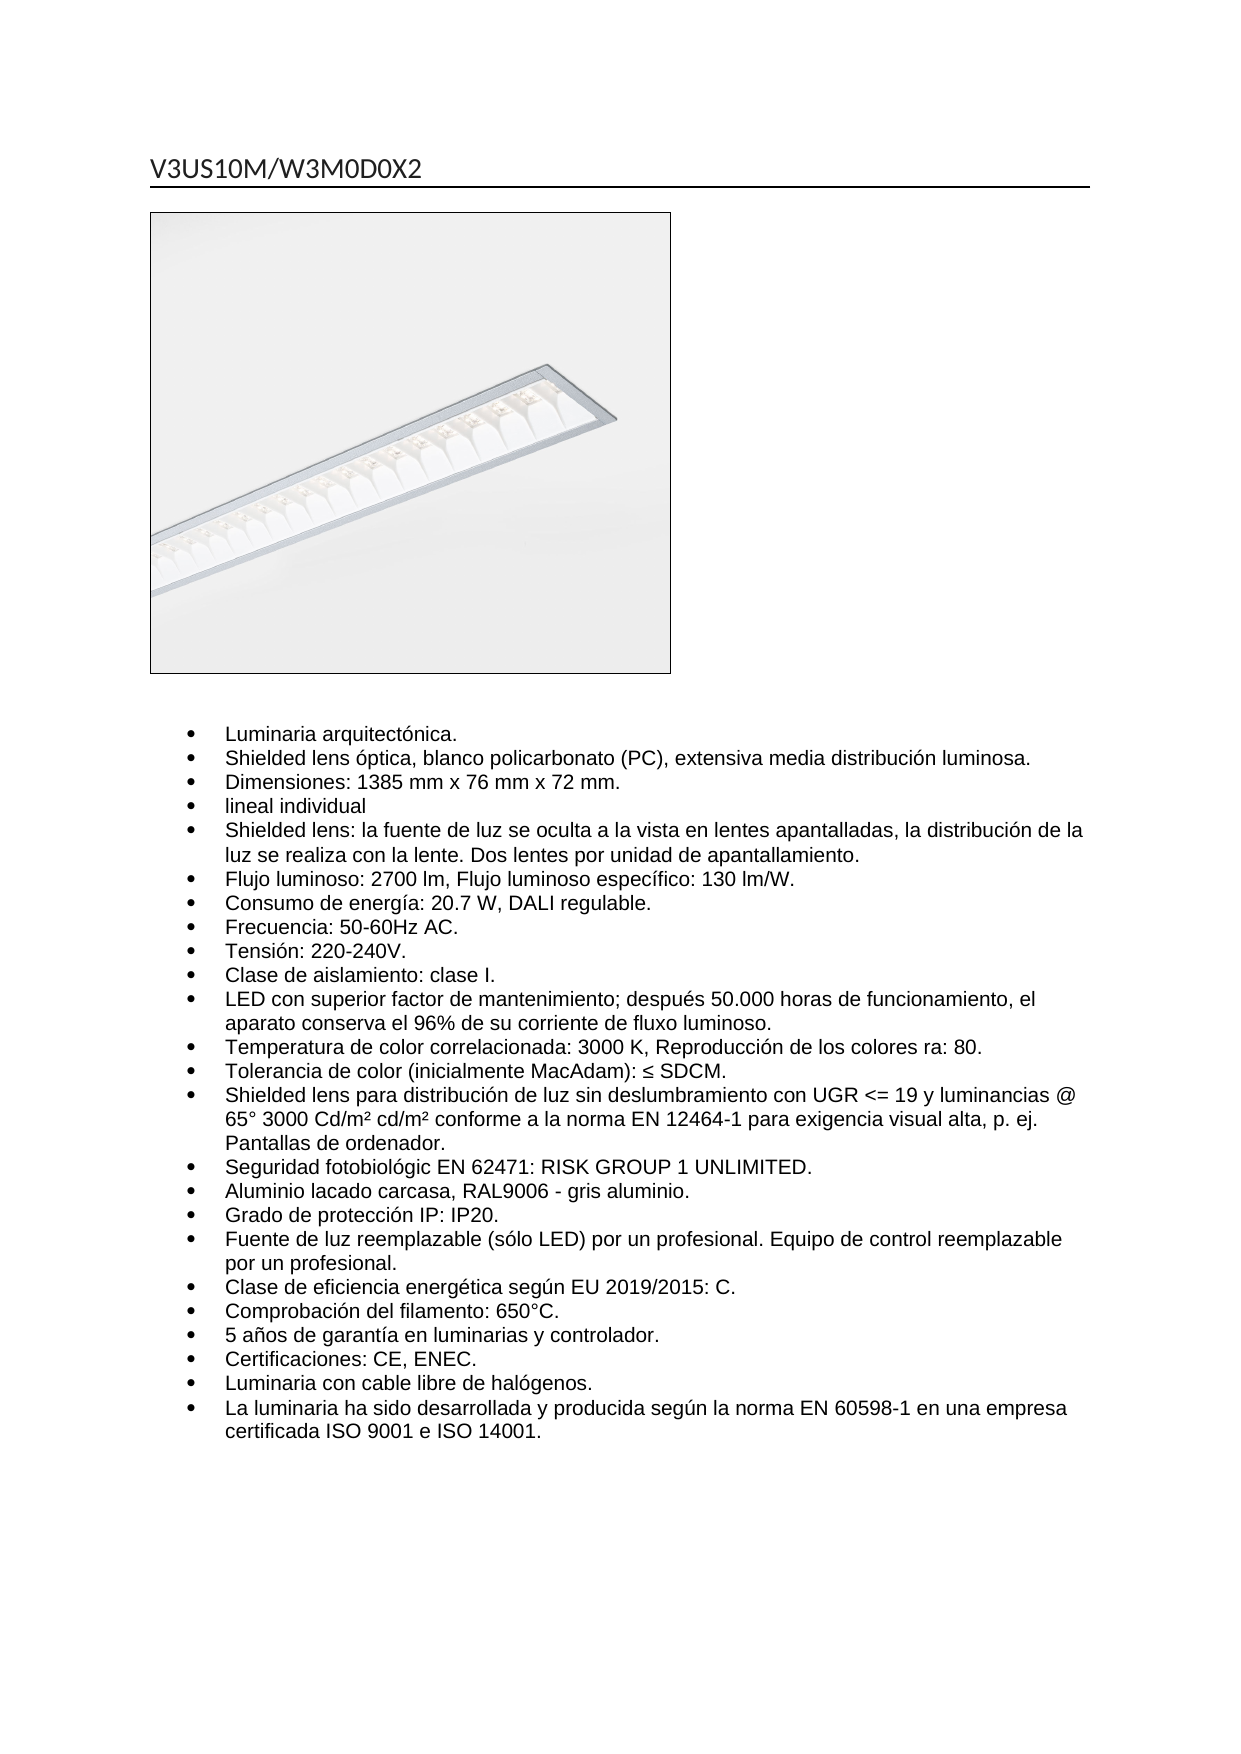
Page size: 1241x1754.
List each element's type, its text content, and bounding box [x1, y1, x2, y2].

list Shielded lens óptica, blanco policarbonato (PC), extensiva media distribución luminosa. [187, 746, 1090, 770]
list Certificaciones: CE, ENEC. [187, 1347, 1090, 1371]
text V3US10M/W3M0D0X2 [150, 150, 1090, 186]
list Seguridad fotobiológic EN 62471: RISK GROUP 1 UNLIMITED. [187, 1155, 1090, 1179]
list Clase de aislamiento: clase I. [187, 963, 1090, 987]
picture [151, 213, 670, 673]
list Tolerancia de color (inicialmente MacAdam): ≤ SDCM. [187, 1059, 1090, 1083]
list Shielded lens: la fuente de luz se oculta a la vista en lentes apantalladas, la distribución de la luz se realiza con la lente. Dos lentes por unidad de apantallamiento. [187, 818, 1090, 866]
list Luminaria arquitectónica. [187, 722, 1090, 746]
list Aluminio lacado carcasa, RAL9006 - gris aluminio. [187, 1179, 1090, 1203]
list Consumo de energía: 20.7 W, DALI regulable. [187, 890, 1090, 914]
list Dimensiones: 1385 mm x 76 mm x 72 mm. [187, 770, 1090, 794]
list LED con superior factor de mantenimiento; después 50.000 horas de funcionamiento, el aparato conserva el 96% de su corriente de fluxo luminoso. [187, 987, 1090, 1035]
list lineal individual [187, 794, 1090, 818]
list Flujo luminoso: 2700 lm, Flujo luminoso específico: 130 lm/W. [187, 866, 1090, 890]
list Comprobación del filamento: 650°C. [187, 1299, 1090, 1323]
list 5 años de garantía en luminarias y controlador. [187, 1323, 1090, 1347]
list Tensión: 220-240V. [187, 938, 1090, 963]
list Clase de eficiencia energética según EU 2019/2015: C. [187, 1275, 1090, 1299]
list La luminaria ha sido desarrollada y producida según la norma EN 60598-1 en una empresa certificada ISO 9001 e ISO 14001. [187, 1395, 1090, 1443]
list Frecuencia: 50-60Hz AC. [187, 914, 1090, 938]
list Fuente de luz reemplazable (sólo LED) por un profesional. Equipo de control reemplazable por un profesional. [187, 1227, 1090, 1275]
list Temperatura de color correlacionada: 3000 K, Reproducción de los colores ra: 80. [187, 1035, 1090, 1059]
list Shielded lens para distribución de luz sin deslumbramiento con UGR <= 19 y luminancias @ 65° 3000 Cd/m² cd/m² conforme a la norma EN 12464-1 para exigencia visual alta, p. ej. Pantallas de ordenador. [187, 1083, 1090, 1155]
list Luminaria con cable libre de halógenos. [187, 1371, 1090, 1395]
list Grado de protección IP: IP20. [187, 1203, 1090, 1227]
